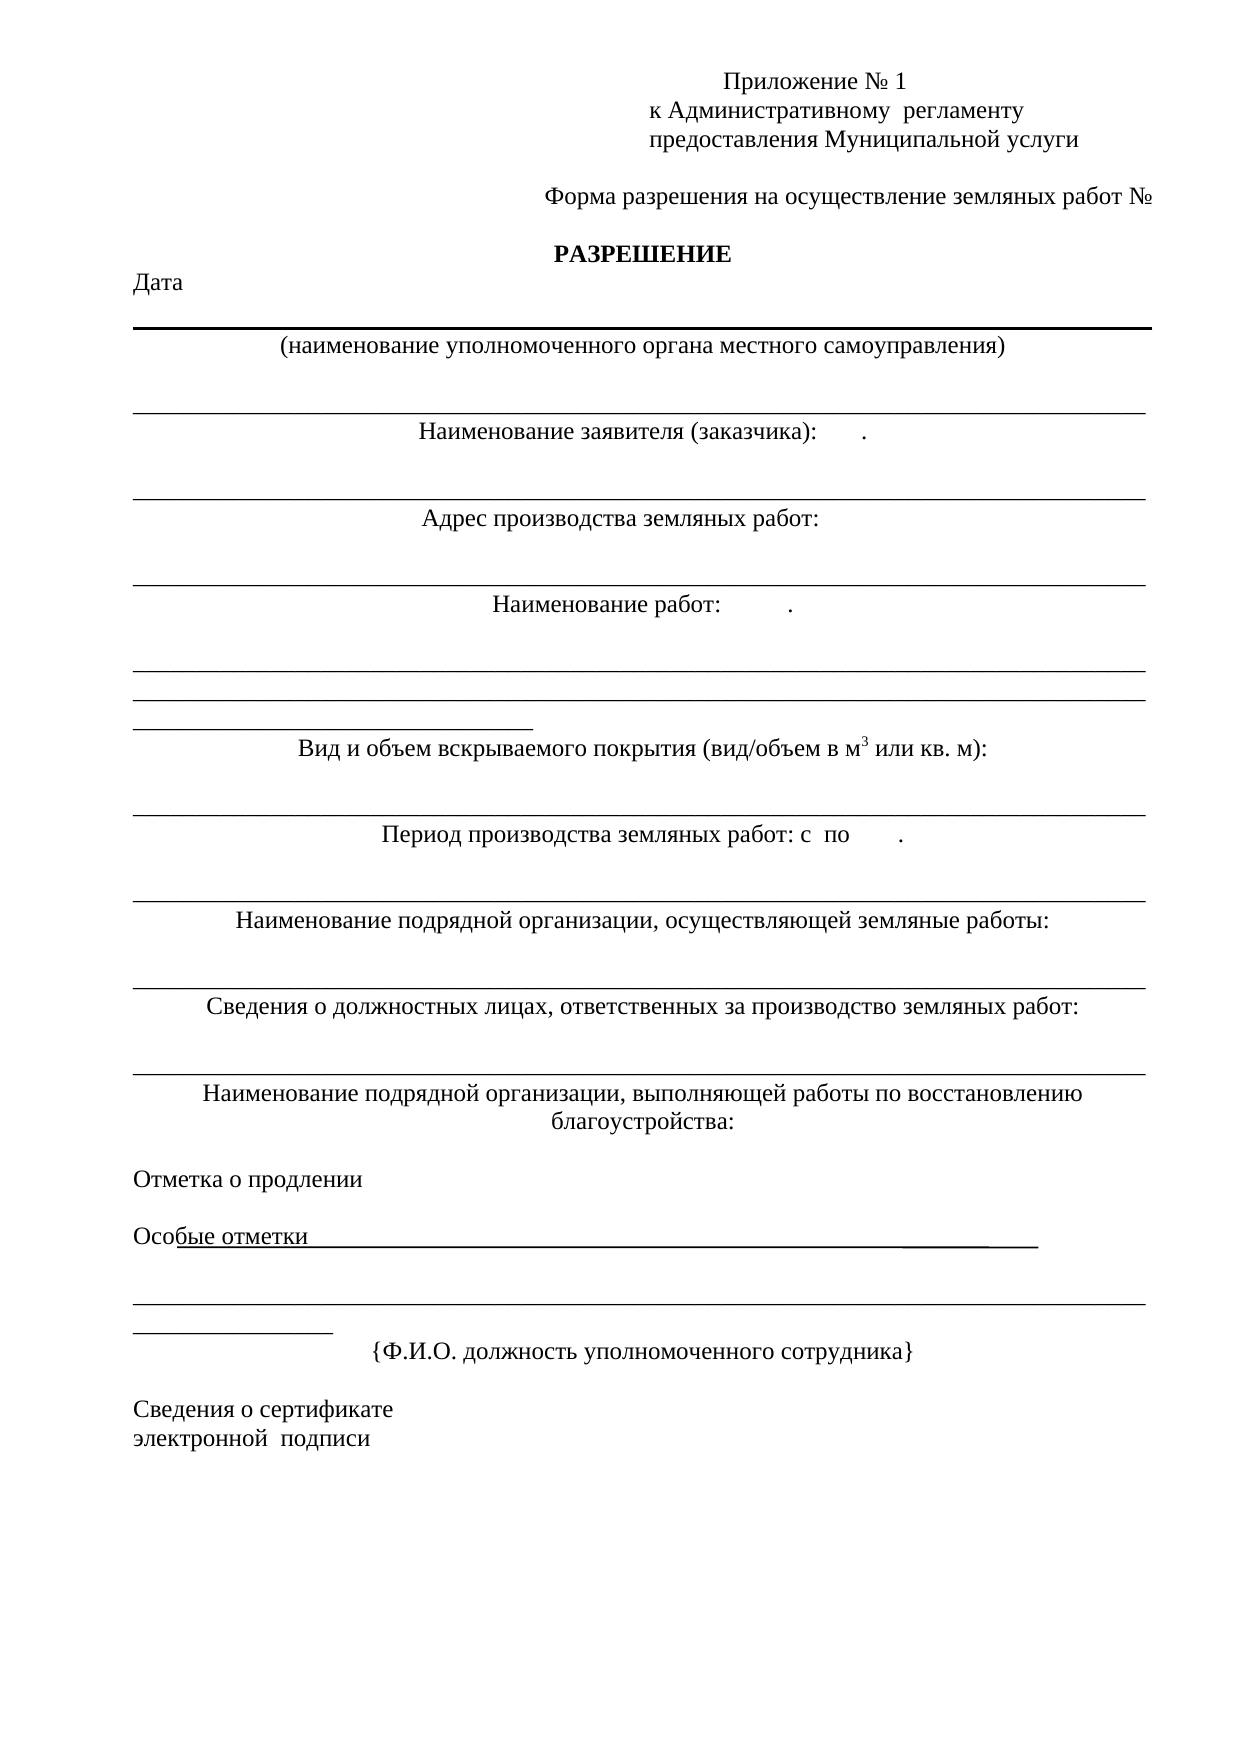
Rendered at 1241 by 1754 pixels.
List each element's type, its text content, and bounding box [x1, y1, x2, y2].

text Наименование заявителя (заказчика): . [133, 416, 1152, 445]
text _________________________________________________________________________________ [133, 963, 1152, 991]
text РАЗРЕШЕНИЕ [133, 239, 1152, 267]
text {Ф.И.О. должность уполномоченного сотрудника} [133, 1336, 1152, 1365]
text Сведения о должностных лицах, ответственных за производство земляных работ: [133, 991, 1152, 1020]
text Дата [133, 267, 1152, 296]
text _________________________________________________________________________________ [133, 790, 1152, 819]
text Приложение № 1 [133, 66, 1152, 95]
text _________________________________________________________________________________ [133, 474, 1152, 503]
text (наименование уполномоченного органа местного самоуправления) [133, 330, 1152, 359]
text Форма разрешения на осуществление земляных работ № [133, 181, 1152, 210]
text Особые отметки [133, 1221, 1152, 1250]
text предоставления Муниципальной услуги [133, 124, 1152, 152]
text __________________________________________________________________________________________________________________________________________________________________________________________________ [133, 646, 1152, 733]
text _________________________________________________________________________________ [133, 876, 1152, 905]
text Адрес производства земляных работ: [133, 503, 1152, 531]
text _________________________________________________________________________________ [133, 1049, 1152, 1078]
text к Административному регламенту [133, 95, 1152, 124]
text _________________________________________________________________________________________________ [133, 1279, 1152, 1336]
text Период производства земляных работ: с по . [133, 819, 1152, 848]
text Наименование работ: . [133, 589, 1152, 618]
text электронной подписи [133, 1423, 1152, 1451]
text _________________________________________________________________________________ [133, 560, 1152, 589]
text Сведения о сертификате [133, 1394, 1152, 1423]
text Отметка о продлении [133, 1164, 1152, 1193]
text Вид и объем вскрываемого покрытия (вид/объем в м3 или кв. м): [133, 733, 1152, 761]
text _________________________________________________________________________________ [133, 388, 1152, 416]
text Наименование подрядной организации, выполняющей работы по восстановлению благоустройства: [133, 1078, 1152, 1135]
text Наименование подрядной организации, осуществляющей земляные работы: [133, 905, 1152, 934]
